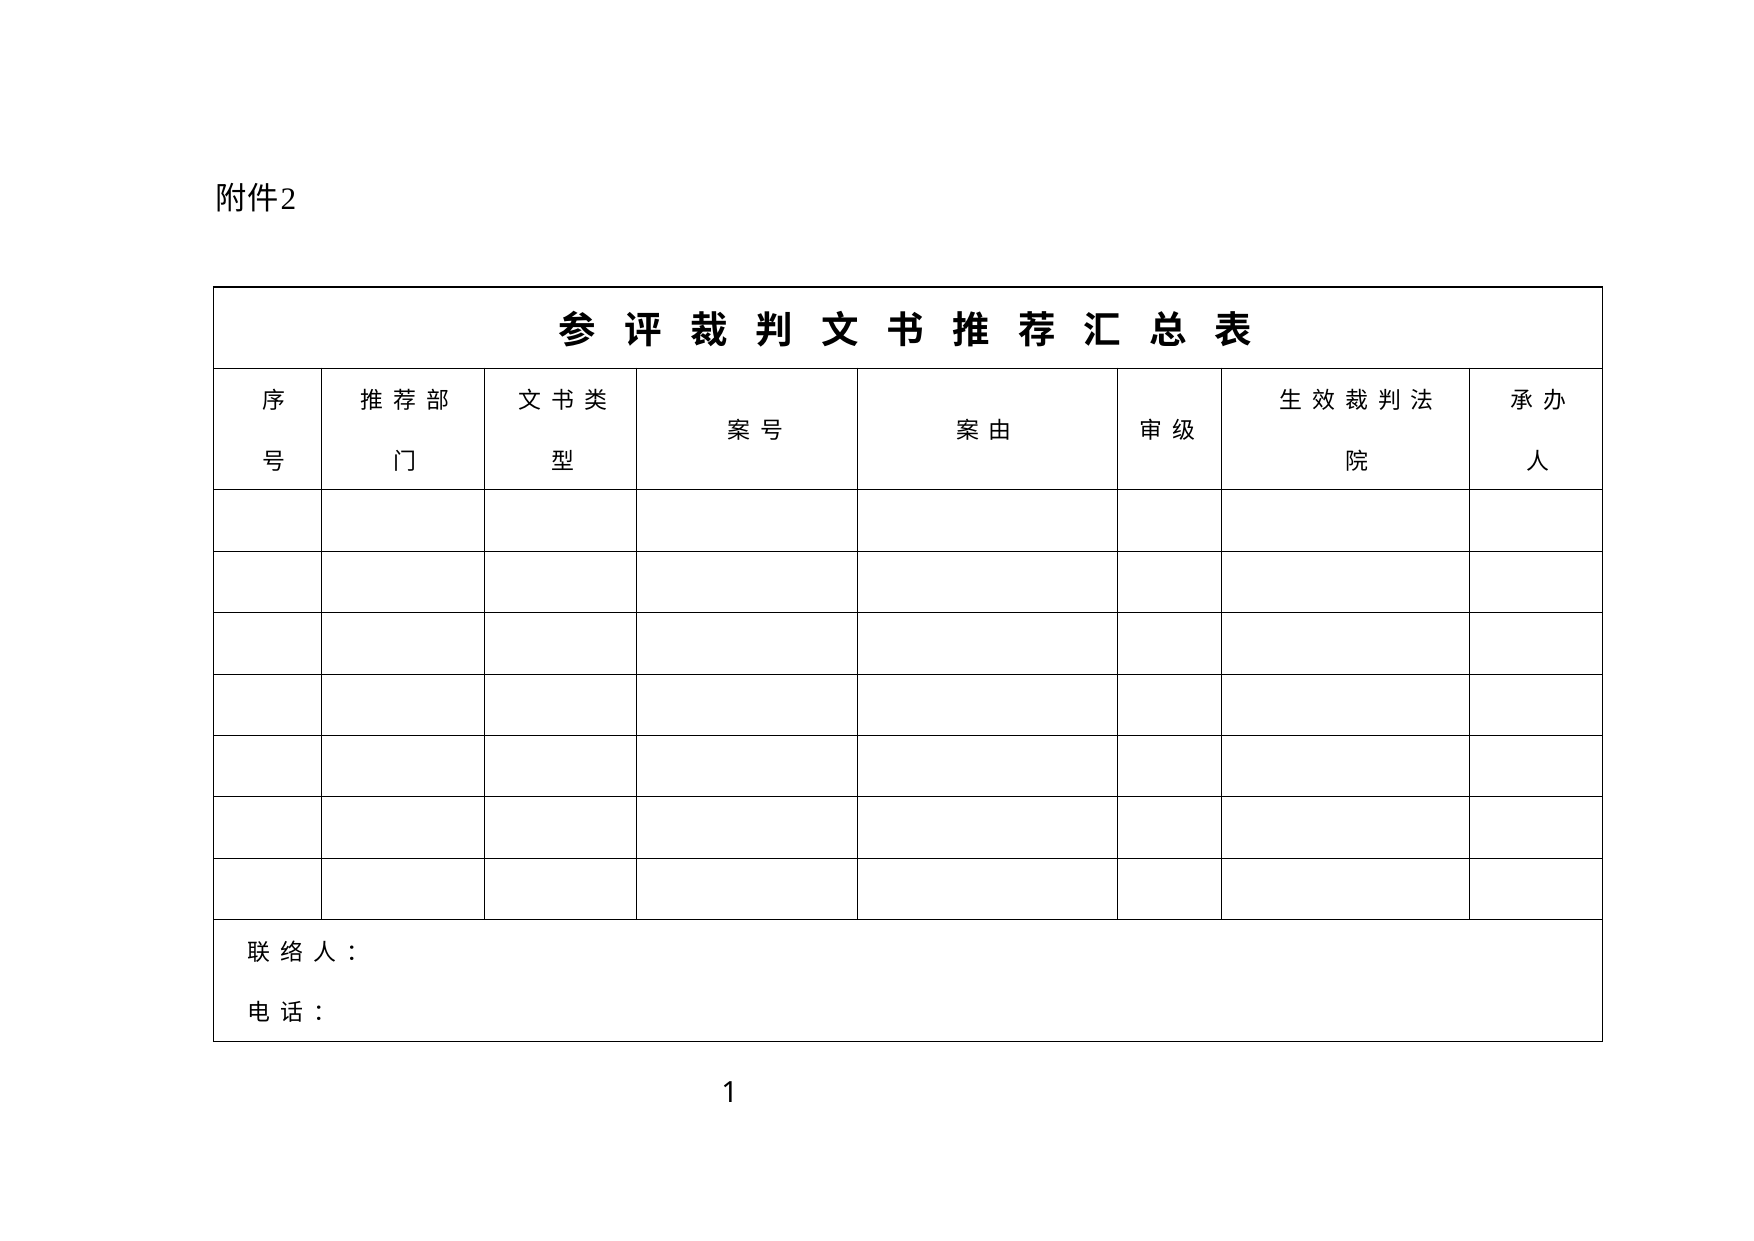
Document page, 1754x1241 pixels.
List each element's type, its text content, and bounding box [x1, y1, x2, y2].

table_cell [637, 613, 857, 673]
table_cell [1222, 675, 1469, 735]
table_cell [485, 490, 636, 551]
table_cell [1118, 736, 1221, 796]
table_cell [858, 736, 1117, 796]
table_cell [637, 736, 857, 796]
table_cell [214, 859, 321, 919]
table_cell 序号 [214, 369, 321, 489]
table_cell [322, 736, 484, 796]
table_cell [1470, 490, 1602, 551]
table_cell [1470, 797, 1602, 857]
table_cell [214, 613, 321, 673]
table_cell [485, 613, 636, 673]
table_cell 承办人 [1470, 369, 1602, 489]
table_cell [637, 490, 857, 551]
table_cell [858, 675, 1117, 735]
table_cell [322, 859, 484, 919]
table_cell [214, 736, 321, 796]
table_cell 案由 [858, 369, 1117, 489]
table_cell [1470, 552, 1602, 612]
table_cell [858, 613, 1117, 673]
table_cell [485, 675, 636, 735]
table_cell [322, 490, 484, 551]
table_cell [1470, 675, 1602, 735]
table_cell [485, 859, 636, 919]
table_cell [858, 490, 1117, 551]
table_cell [1470, 613, 1602, 673]
table_cell [1118, 613, 1221, 673]
table_cell [322, 552, 484, 612]
table_cell [1470, 736, 1602, 796]
table_cell [485, 736, 636, 796]
table_cell [858, 859, 1117, 919]
table_cell [858, 797, 1117, 857]
table_cell [1222, 552, 1469, 612]
table_cell 文书类型 [485, 369, 636, 489]
table_cell 案号 [637, 369, 857, 489]
table_cell [214, 552, 321, 612]
table_header 参评裁判文书推荐汇总表 [214, 288, 1602, 368]
table_cell [1222, 859, 1469, 919]
table_cell 生效裁判法院 [1222, 369, 1469, 489]
table_cell [637, 859, 857, 919]
text 附件2 [215, 166, 1527, 226]
table_cell [322, 613, 484, 673]
table_cell [485, 797, 636, 857]
table_cell [637, 552, 857, 612]
table_cell [637, 797, 857, 857]
table_cell 推荐部门 [322, 369, 484, 489]
table_cell [1222, 490, 1469, 551]
table_cell [1222, 797, 1469, 857]
table_cell [322, 675, 484, 735]
table_cell [214, 490, 321, 551]
table_cell [214, 675, 321, 735]
table_cell [322, 797, 484, 857]
table_cell 审级 [1118, 369, 1221, 489]
table_cell [1222, 736, 1469, 796]
table_cell [1118, 552, 1221, 612]
table_cell [1118, 490, 1221, 551]
table_cell [1222, 613, 1469, 673]
table_cell [1118, 859, 1221, 919]
table_cell [485, 552, 636, 612]
table_cell [1118, 797, 1221, 857]
table_cell 联络人： 电话： [214, 920, 1602, 1041]
table_cell [858, 552, 1117, 612]
table_cell [1118, 675, 1221, 735]
table_cell [637, 675, 857, 735]
table_cell [1470, 859, 1602, 919]
table_cell [214, 797, 321, 857]
